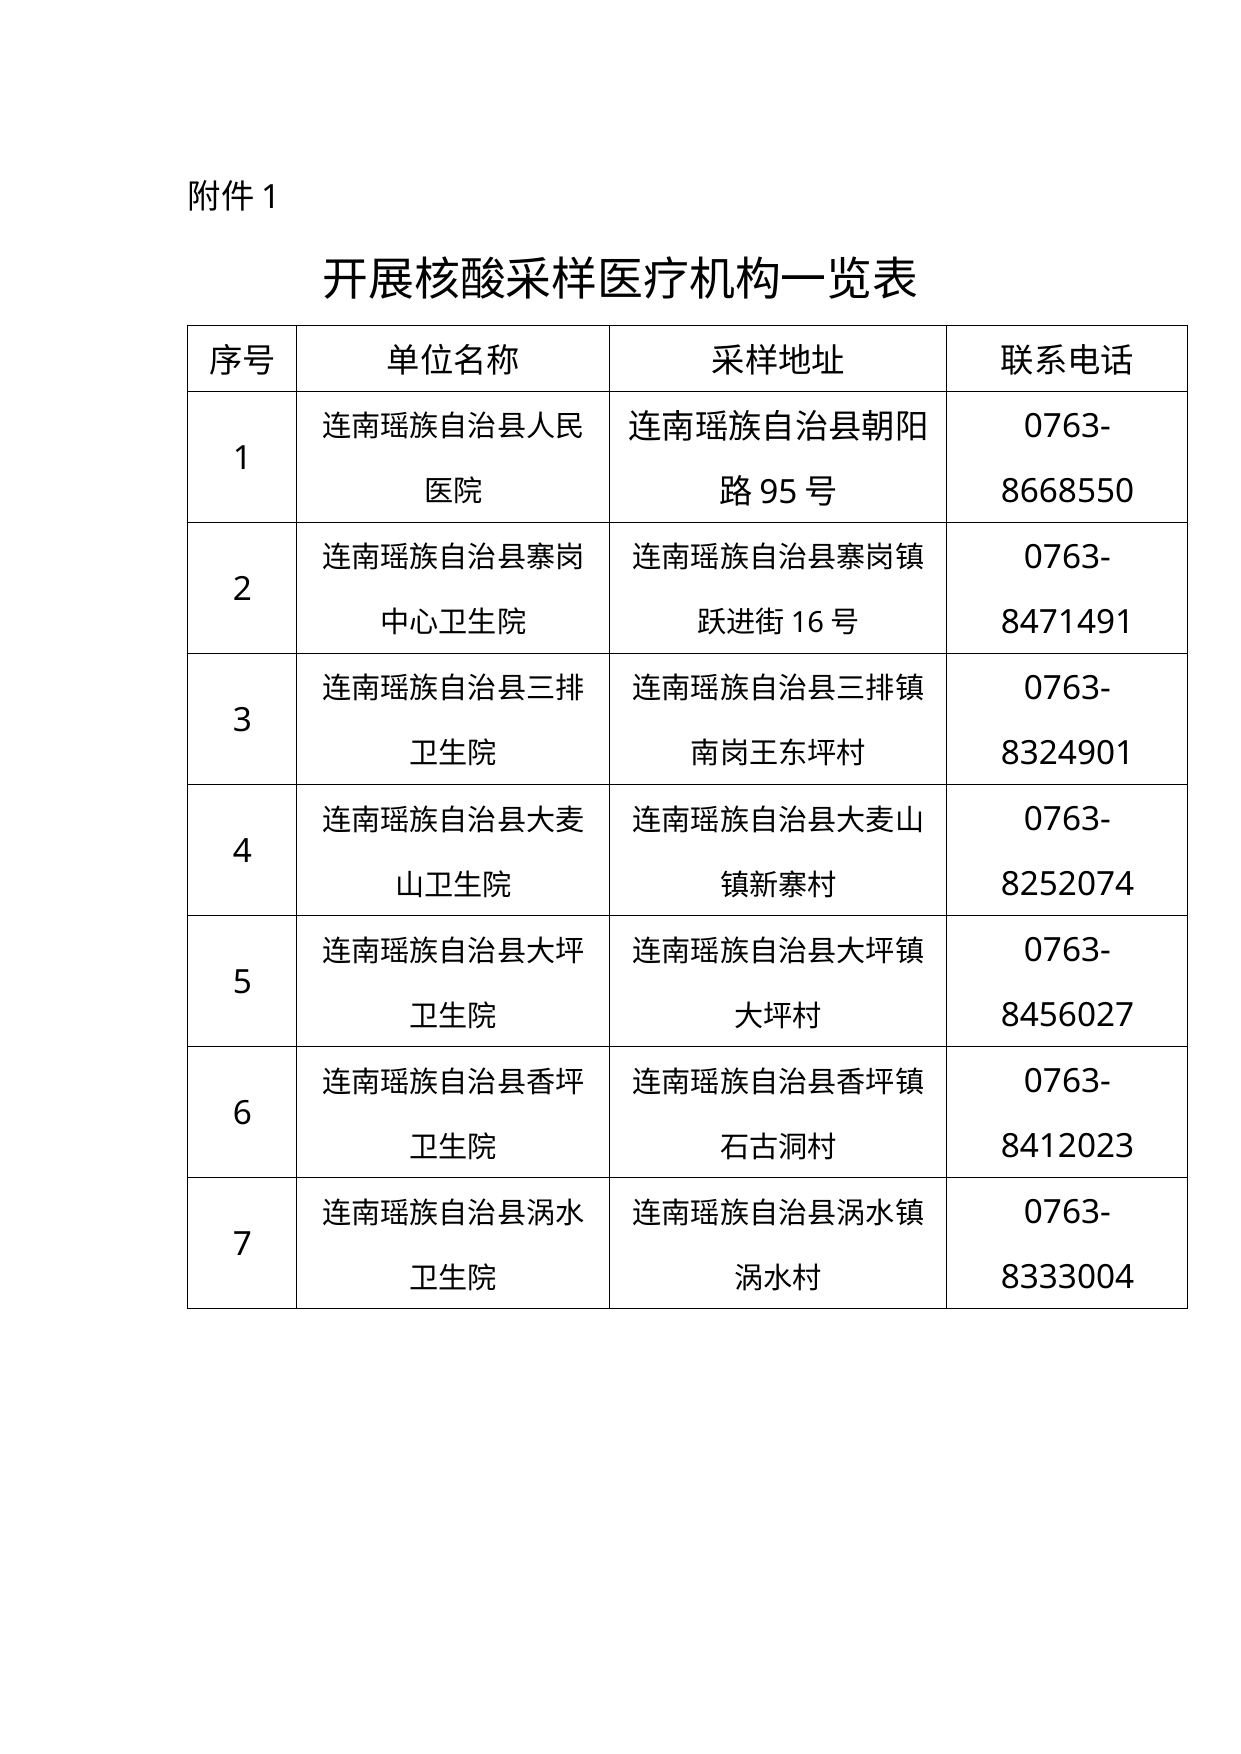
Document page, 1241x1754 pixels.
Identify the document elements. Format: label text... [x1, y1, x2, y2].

table_cell 连南瑶族自治县三排镇南岗王东坪村 [610, 654, 946, 784]
table_cell 0763-8252074 [947, 785, 1187, 915]
table_cell 0763-8324901 [947, 654, 1187, 784]
table_header 单位名称 [297, 326, 609, 391]
table_cell 连南瑶族自治县大麦山镇新寨村 [610, 785, 946, 915]
table_header 采样地址 [610, 326, 946, 391]
table_cell 0763-8668550 [947, 392, 1187, 522]
table_cell 3 [188, 654, 296, 784]
table_header 序号 [188, 326, 296, 391]
table_cell 2 [188, 523, 296, 653]
table_cell 5 [188, 916, 296, 1046]
table_cell 4 [188, 785, 296, 915]
table_cell 连南瑶族自治县香坪镇石古洞村 [610, 1047, 946, 1177]
table_cell 连南瑶族自治县涡水镇涡水村 [610, 1178, 946, 1308]
table_cell 0763-8471491 [947, 523, 1187, 653]
text 开展核酸采样医疗机构一览表 [187, 227, 1053, 324]
table_cell 连南瑶族自治县大坪镇大坪村 [610, 916, 946, 1046]
table_cell 连南瑶族自治县涡水卫生院 [297, 1178, 609, 1308]
table_cell 连南瑶族自治县大麦山卫生院 [297, 785, 609, 915]
table_cell 0763-8456027 [947, 916, 1187, 1046]
table_cell 连南瑶族自治县寨岗中心卫生院 [297, 523, 609, 653]
table_cell 连南瑶族自治县香坪卫生院 [297, 1047, 609, 1177]
table_cell 6 [188, 1047, 296, 1177]
table_cell 连南瑶族自治县人民医院 [297, 392, 609, 522]
table_cell 1 [188, 392, 296, 522]
table_cell 连南瑶族自治县三排卫生院 [297, 654, 609, 784]
table_header 联系电话 [947, 326, 1187, 391]
table_cell 连南瑶族自治县朝阳路95号 [610, 392, 946, 522]
table_cell 连南瑶族自治县寨岗镇跃进街16号 [610, 523, 946, 653]
table_cell 7 [188, 1178, 296, 1308]
table_cell 0763-8333004 [947, 1178, 1187, 1308]
text 附件1 [187, 162, 1053, 227]
table_cell 0763-8412023 [947, 1047, 1187, 1177]
table_cell 连南瑶族自治县大坪卫生院 [297, 916, 609, 1046]
